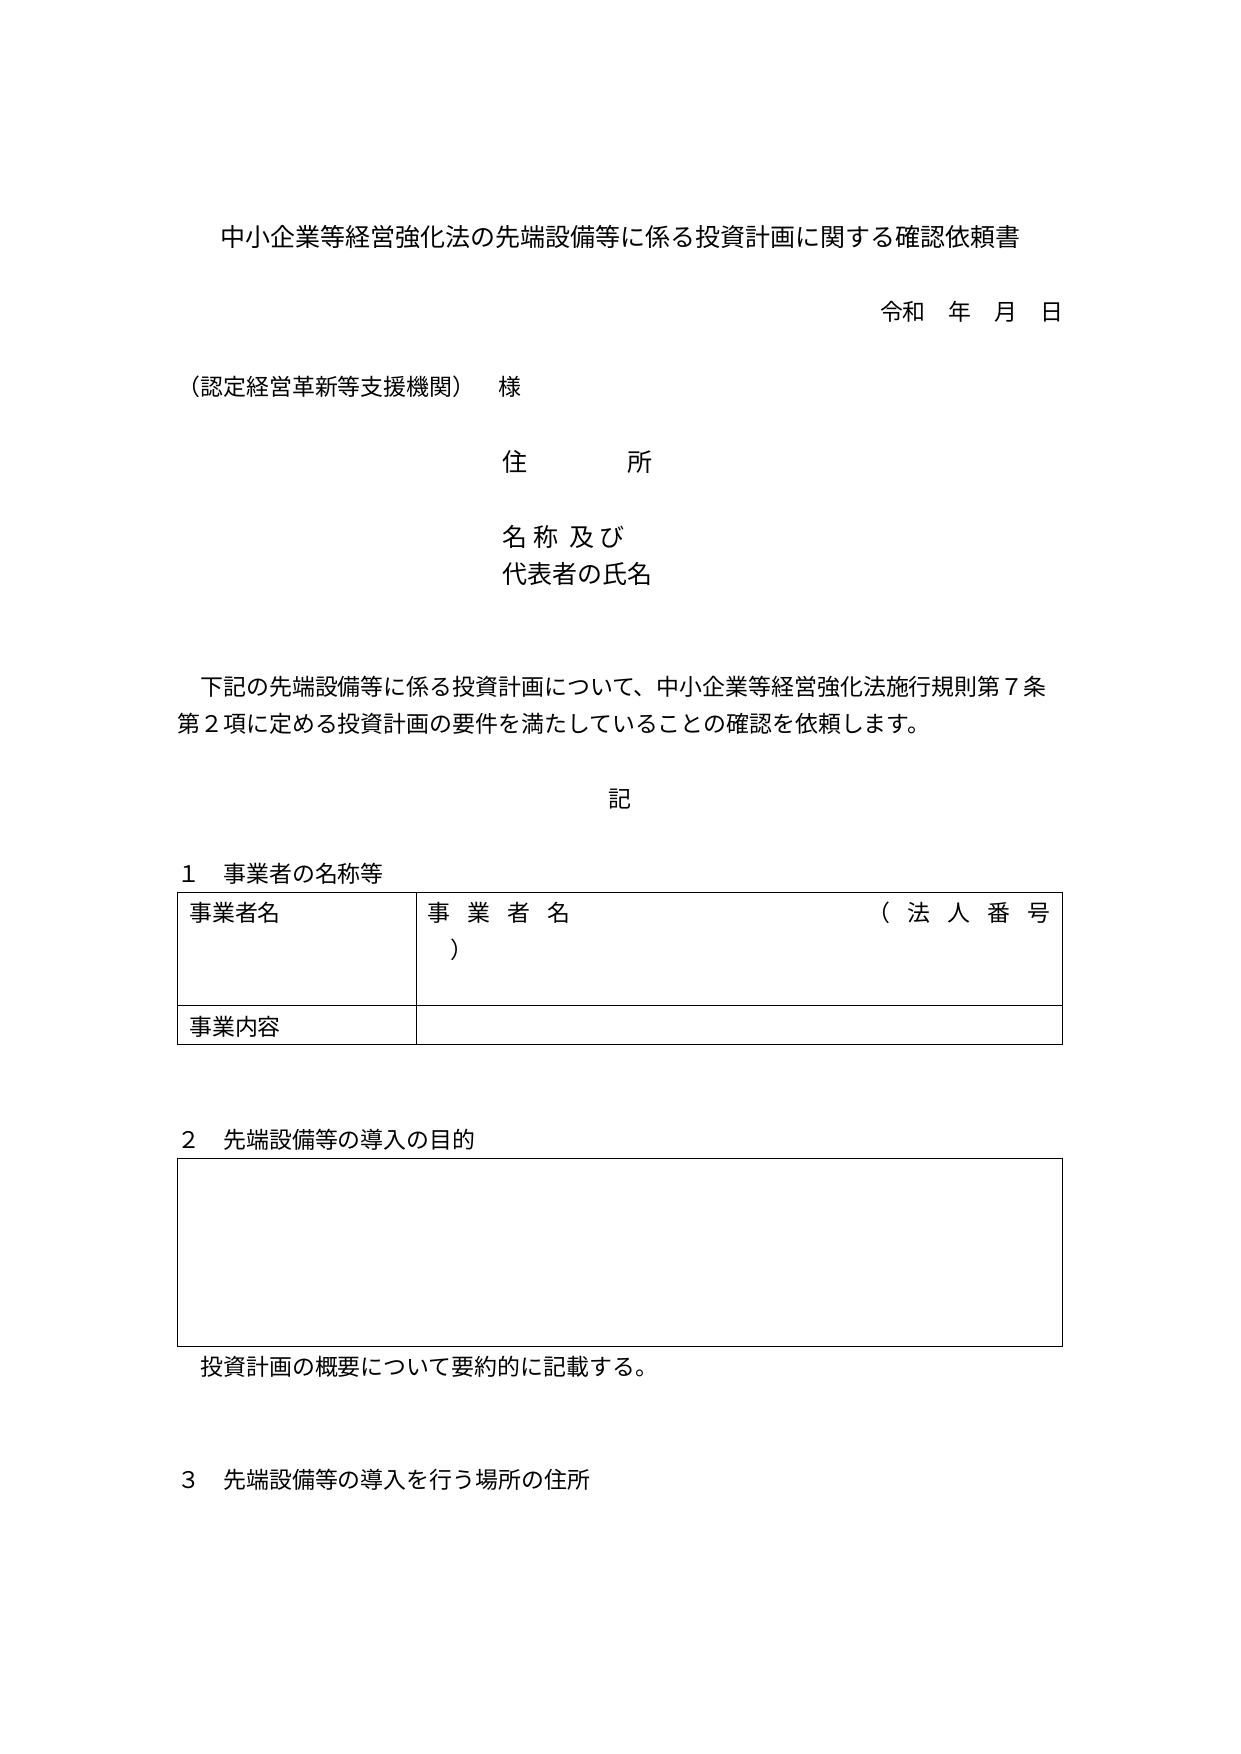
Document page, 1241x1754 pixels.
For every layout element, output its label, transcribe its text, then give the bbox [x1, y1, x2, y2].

table_header 事業者名 （法人番号 ） [417, 893, 1062, 1005]
text ３ 先端設備等の導入を行う場所の住所 [177, 1459, 1063, 1497]
table_cell 事業内容 [178, 1006, 416, 1044]
table_header 事業者名 [178, 893, 416, 1005]
text 令和 年 月 日 [177, 292, 1063, 329]
table_header [178, 1159, 1062, 1346]
table_cell [417, 1006, 1062, 1044]
text 名 称 及 び [177, 517, 1063, 554]
text 下記の先端設備等に係る投資計画について、中小企業等経営強化法施行規則第７条第２項に定める投資計画の要件を満たしていることの確認を依頼します。 [177, 667, 1063, 742]
text 投資計画の概要について要約的に記載する。 [177, 1347, 1063, 1384]
text ２ 先端設備等の導入の目的 [177, 1120, 1063, 1157]
text （認定経営革新等支援機関） [177, 367, 1063, 404]
text 代表者の氏名 [177, 554, 1063, 592]
text 記 [177, 779, 1063, 817]
text １ 事業者の名称等 [177, 854, 1063, 892]
text 住 所 [177, 442, 1063, 479]
text 中小企業等経営強化法の先端設備等に係る投資計画に関する確認依頼書 [177, 217, 1063, 254]
